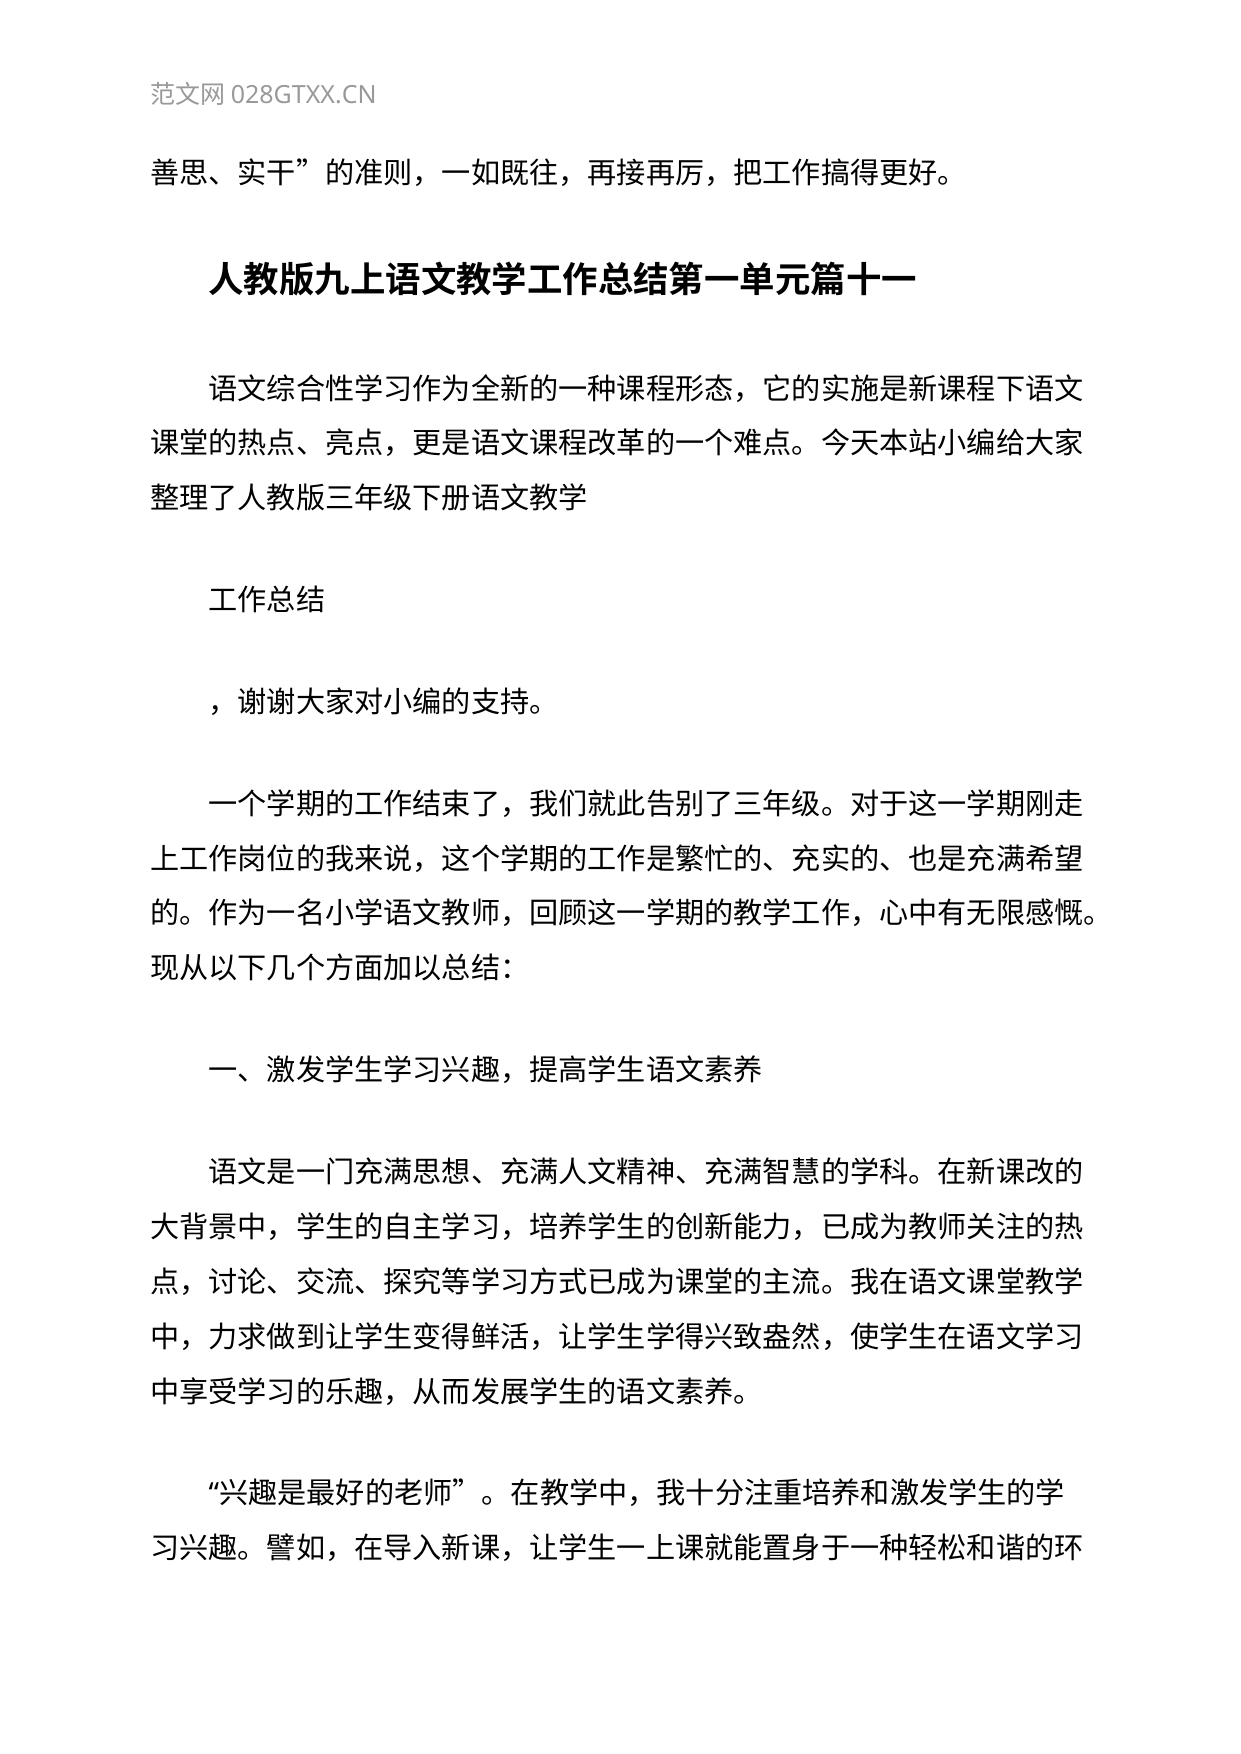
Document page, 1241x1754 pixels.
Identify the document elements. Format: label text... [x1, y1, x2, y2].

text 一个学期的工作结束了，我们就此告别了三年级。对于这一学期刚走上工作岗位的我来说，这个学期的工作是繁忙的、充实的、也是充满希望的。作为一名小学语文教师，回顾这一学期的教学工作，心中有无限感慨。现从以下几个方面加以总结： [150, 780, 1090, 987]
text 语文是一门充满思想、充满人文精神、充满智慧的学科。在新课改的大背景中，学生的自主学习，培养学生的创新能力，已成为教师关注的热点，讨论、交流、探究等学习方式已成为课堂的主流。我在语文课堂教学中，力求做到让学生变得鲜活，让学生学得兴致盎然，使学生在语文学习中享受学习的乐趣，从而发展学生的语文素养。 [150, 1148, 1090, 1410]
text 一、激发学生学习兴趣，提高学生语文素养 [150, 1047, 1090, 1089]
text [150, 150, 1090, 192]
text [150, 1470, 1090, 1567]
text 语文综合性学习作为全新的一种课程形态，它的实施是新课程下语文课堂的热点、亮点，更是语文课程改革的一个难点。今天本站小编给大家整理了人教版三年级下册语文教学 [150, 365, 1090, 517]
text 工作总结 [150, 577, 1090, 619]
text 人教版九上语文教学工作总结第一单元篇十一 [150, 252, 1090, 303]
text ，谢谢大家对小编的支持。 [150, 678, 1090, 721]
